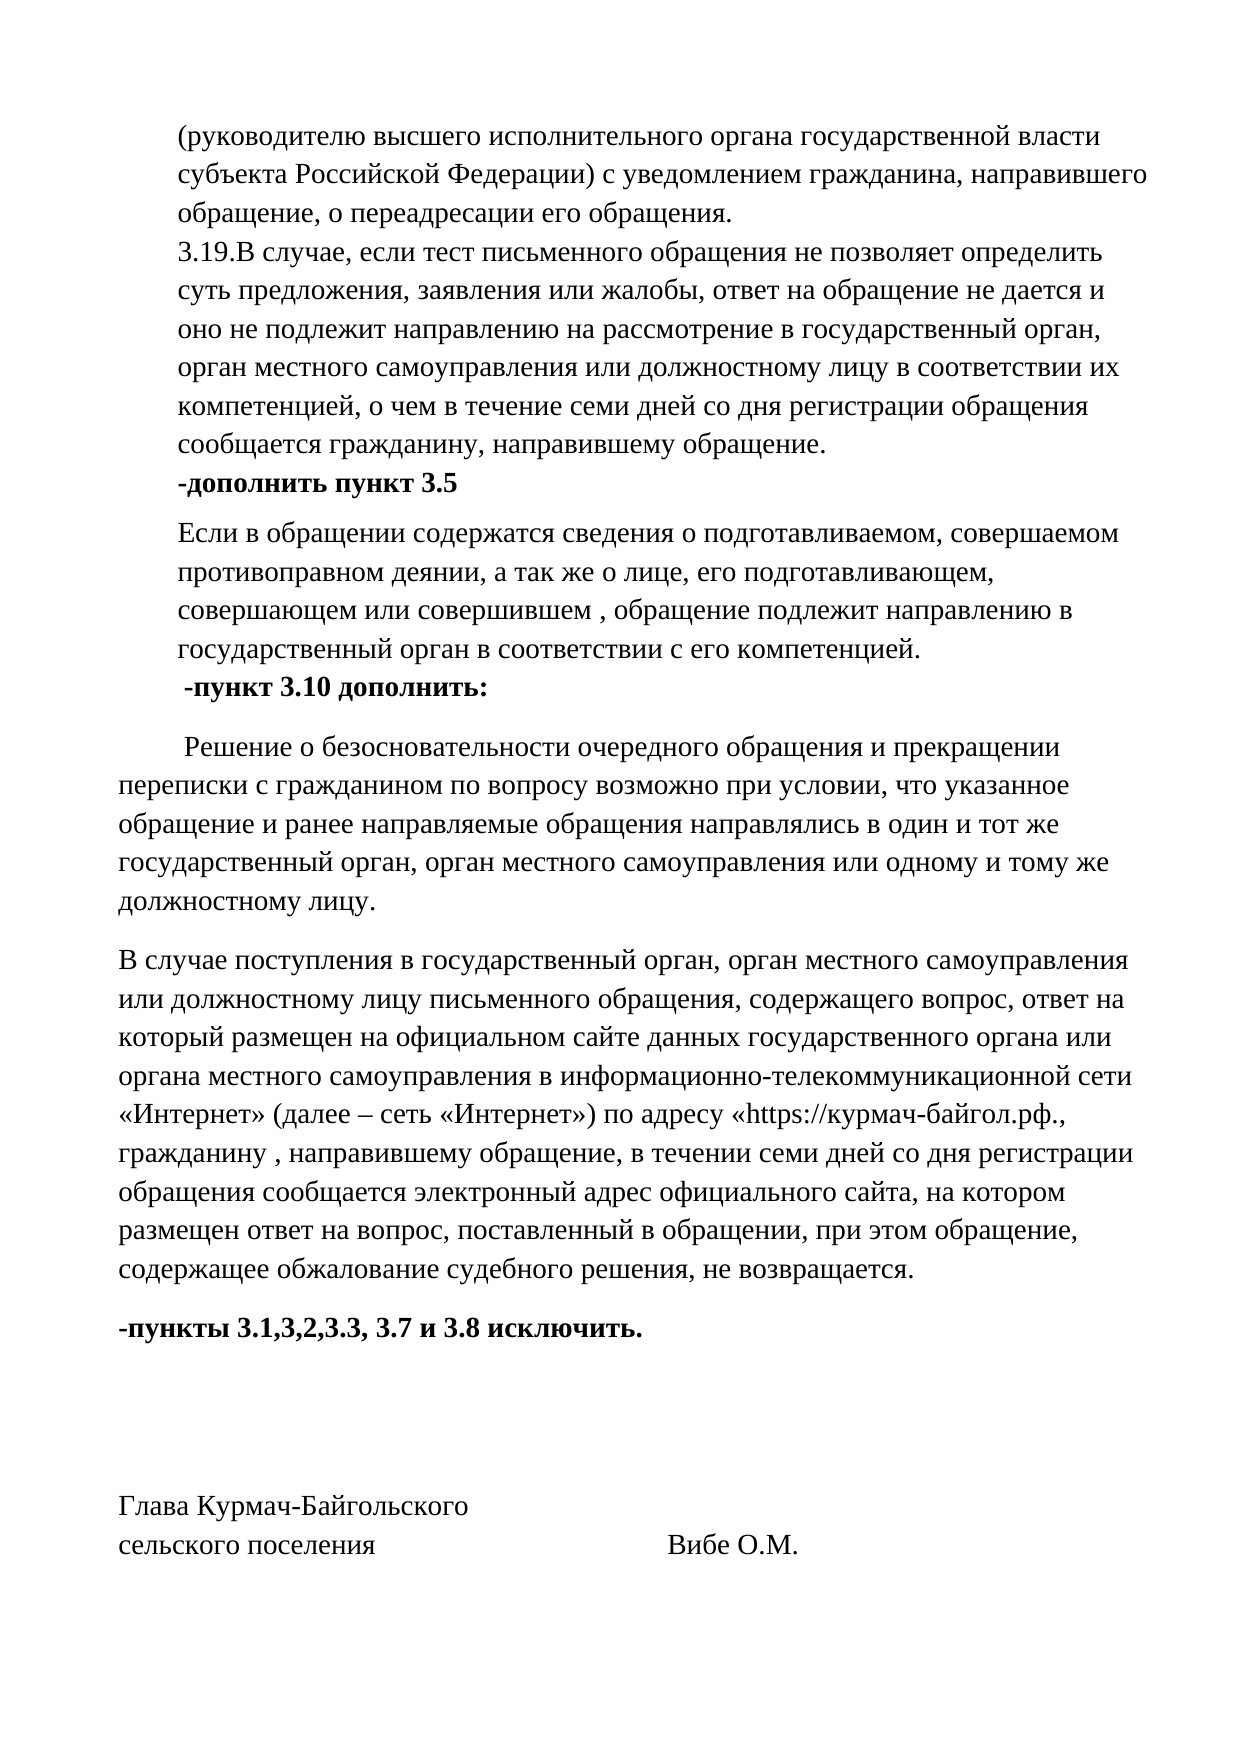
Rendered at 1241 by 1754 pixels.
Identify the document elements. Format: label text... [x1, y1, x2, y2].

text В случае поступления в государственный орган, орган местного самоуправления или должностному лицу письменного обращения, содержащего вопрос, ответ на который размещен на официальном сайте данных государственного органа или органа местного самоуправления в информационно-телекоммуникационной сети «Интернет» (далее – сеть «Интернет») по адресу «https://курмач-байгол.рф., гражданину , направившему обращение, в течении семи дней со дня регистрации обращения сообщается электронный адрес официального сайта, на котором размещен ответ на вопрос, поставленный в обращении, при этом обращение, содержащее обжалование судебного решения, не возвращается. [118, 942, 1152, 1284]
text -дополнить пункт 3.5 [177, 465, 1152, 498]
text Если в обращении содержатся сведения о подготавливаемом, совершаемом противоправном деянии, а так же о лице, его подготавливающем, совершающем или совершившем , обращение подлежит направлению в государственный орган в соответствии с его компетенцией. [177, 515, 1152, 664]
text -пункт 3.10 дополнить: [118, 669, 1152, 703]
text Глава Курмач-Байгольского [118, 1488, 1152, 1522]
text 3.19.В случае, если тест письменного обращения не позволяет определить суть предложения, заявления или жалобы, ответ на обращение не дается и оно не подлежит направлению на рассмотрение в государственный орган, орган местного самоуправления или должностному лицу в соответствии их компетенцией, о чем в течение семи дней со дня регистрации обращения сообщается гражданину, направившему обращение. [177, 234, 1152, 460]
text сельского поселения Вибе О.М. [118, 1527, 1152, 1560]
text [177, 118, 1152, 229]
text Решение о безосновательности очередного обращения и прекращении переписки с гражданином по вопросу возможно при условии, что указанное обращение и ранее направляемые обращения направлялись в один и тот же государственный орган, орган местного самоуправления или одному и тому же должностному лицу. [118, 729, 1152, 917]
text -пункты 3.1,3,2,3.3, 3.7 и 3.8 исключить. [118, 1310, 1152, 1344]
